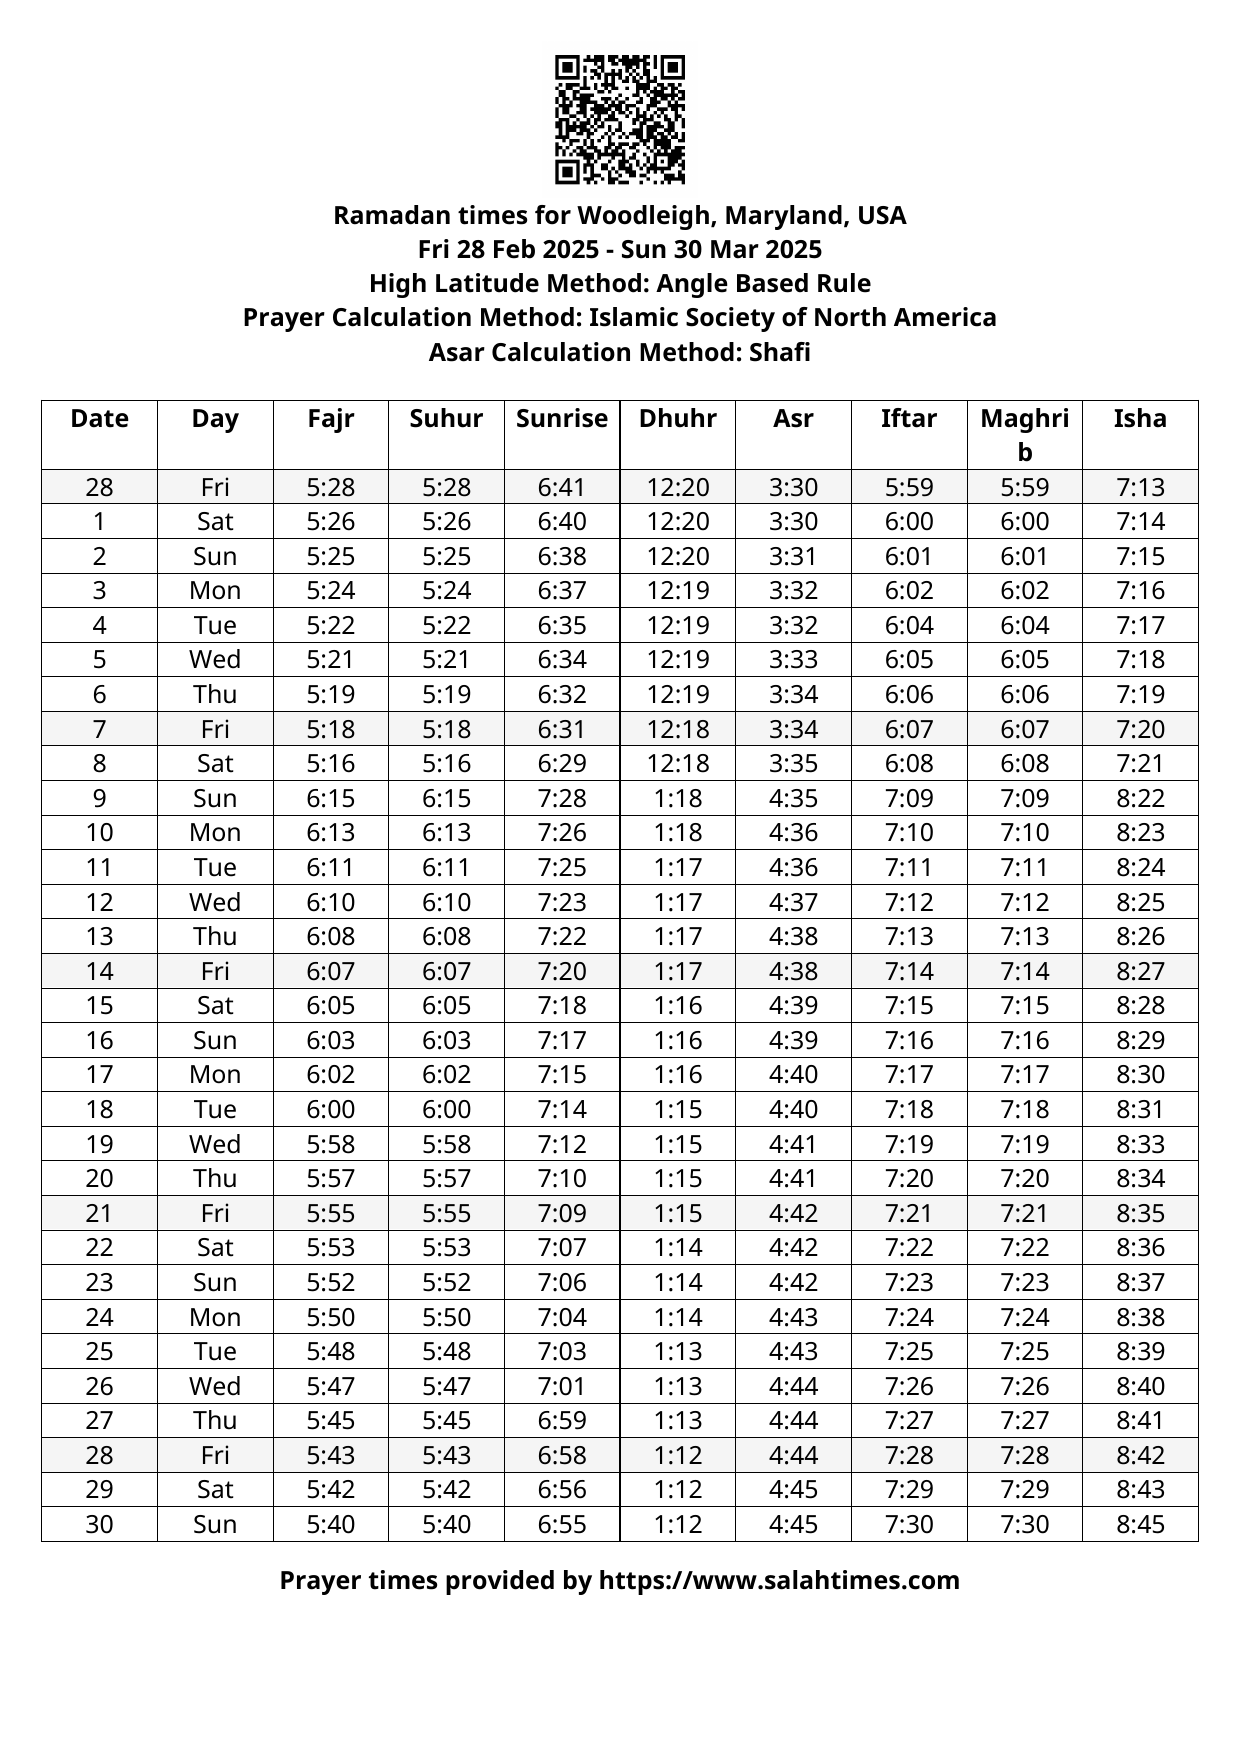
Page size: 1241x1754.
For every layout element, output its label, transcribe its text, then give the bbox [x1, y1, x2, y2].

table_cell 12:20 [621, 504, 735, 538]
table_cell 4:42 [736, 1231, 851, 1264]
text Ramadan times for Woodleigh, Maryland, USA [42, 198, 1198, 232]
table_cell 7:19 [852, 1127, 967, 1160]
table_cell 1:17 [621, 919, 735, 953]
table_cell 12:18 [621, 746, 735, 780]
table_cell 8:38 [1083, 1300, 1198, 1333]
table_cell 7:20 [968, 1161, 1082, 1195]
table_cell 6:31 [505, 712, 619, 745]
table_cell 5:53 [389, 1231, 504, 1264]
table_cell 6:13 [389, 816, 504, 849]
table_cell 14 [42, 954, 157, 987]
table_cell Sun [158, 1023, 273, 1057]
table_cell 1:18 [621, 781, 735, 814]
table_cell 7:25 [968, 1334, 1082, 1368]
table_cell 7:30 [968, 1507, 1082, 1541]
table_cell 6 [42, 677, 157, 711]
table_cell Sun [158, 539, 273, 572]
table_cell 7:20 [1083, 712, 1198, 745]
table_cell 7:11 [852, 850, 967, 884]
table_cell 5:18 [274, 712, 388, 745]
table_cell 7:21 [1083, 746, 1198, 780]
table_cell 6:06 [968, 677, 1082, 711]
table_cell 4:41 [736, 1127, 851, 1160]
table_cell 1:12 [621, 1473, 735, 1506]
table_cell 6:00 [274, 1092, 388, 1126]
table_cell 28 [42, 1438, 157, 1472]
table_cell 5:42 [274, 1473, 388, 1506]
table_cell 6:04 [852, 608, 967, 642]
table_cell 11 [42, 850, 157, 884]
table_cell 7:18 [505, 989, 619, 1022]
table_cell 5:28 [274, 470, 388, 503]
table_header Day [158, 401, 273, 469]
table_cell 7:10 [852, 816, 967, 849]
table_cell 7:15 [505, 1058, 619, 1091]
table_cell 5:16 [389, 746, 504, 780]
table_cell 5:24 [389, 574, 504, 607]
table_cell 7:24 [852, 1300, 967, 1333]
table_cell 5:28 [389, 470, 504, 503]
table_header Maghrib [968, 401, 1082, 469]
table_cell 5:43 [389, 1438, 504, 1472]
table_cell 6:02 [852, 574, 967, 607]
table_cell 7:29 [852, 1473, 967, 1506]
table_cell 6:02 [274, 1058, 388, 1091]
text Fri 28 Feb 2025 - Sun 30 Mar 2025 [42, 232, 1198, 266]
table_cell Sat [158, 746, 273, 780]
table_cell Tue [158, 850, 273, 884]
table_cell 1:12 [621, 1507, 735, 1541]
table_cell Fri [158, 954, 273, 987]
table_cell 7:27 [852, 1404, 967, 1437]
table_cell 6:29 [505, 746, 619, 780]
table_cell 1:12 [621, 1438, 735, 1472]
text Prayer times provided by https://www.salahtimes.com [42, 1563, 1198, 1597]
table_cell 7:25 [852, 1334, 967, 1368]
table_cell 8:29 [1083, 1023, 1198, 1057]
table_cell 6:07 [968, 712, 1082, 745]
table_cell 5:42 [389, 1473, 504, 1506]
table_cell Sun [158, 781, 273, 814]
table_cell 5:47 [389, 1369, 504, 1402]
table_cell 6:00 [852, 504, 967, 538]
table_cell 6:10 [274, 885, 388, 918]
table_cell 7:12 [968, 885, 1082, 918]
table_cell Sat [158, 504, 273, 538]
table_cell 5:18 [389, 712, 504, 745]
table_cell 6:02 [389, 1058, 504, 1091]
table_cell 4:42 [736, 1265, 851, 1299]
table_cell 5:59 [852, 470, 967, 503]
table_cell 4:40 [736, 1058, 851, 1091]
table_cell 7:10 [968, 816, 1082, 849]
table_cell 8:34 [1083, 1161, 1198, 1195]
table_cell 8:35 [1083, 1196, 1198, 1229]
table_cell 24 [42, 1300, 157, 1333]
table_cell 8:36 [1083, 1231, 1198, 1264]
table_cell 7:14 [505, 1092, 619, 1126]
table_cell 5:45 [389, 1404, 504, 1437]
table_cell 7:23 [505, 885, 619, 918]
table_cell 26 [42, 1369, 157, 1402]
table_cell 7:28 [852, 1438, 967, 1472]
table_cell Thu [158, 1404, 273, 1437]
table_cell 6:01 [852, 539, 967, 572]
table_cell Wed [158, 1369, 273, 1402]
table_cell 8:31 [1083, 1092, 1198, 1126]
table_cell 7:26 [852, 1369, 967, 1402]
table_cell Mon [158, 1300, 273, 1333]
table_cell 17 [42, 1058, 157, 1091]
table_cell 6:56 [505, 1473, 619, 1506]
table_cell 6:13 [274, 816, 388, 849]
table_cell 12:18 [621, 712, 735, 745]
table_cell 5:16 [274, 746, 388, 780]
table_cell Mon [158, 574, 273, 607]
table_cell 27 [42, 1404, 157, 1437]
table_cell 7:29 [968, 1473, 1082, 1506]
table_cell 6:35 [505, 608, 619, 642]
table_cell 7:04 [505, 1300, 619, 1333]
table_cell 5:58 [274, 1127, 388, 1160]
table_cell Wed [158, 1127, 273, 1160]
table_cell 7:30 [852, 1507, 967, 1541]
table_cell Mon [158, 1058, 273, 1091]
table_cell 1:14 [621, 1265, 735, 1299]
table_cell 19 [42, 1127, 157, 1160]
table_cell 7:23 [852, 1265, 967, 1299]
table_cell 8:23 [1083, 816, 1198, 849]
table_cell 1:13 [621, 1334, 735, 1368]
table_cell 5:26 [274, 504, 388, 538]
table_cell 1:16 [621, 1058, 735, 1091]
table_cell Tue [158, 1092, 273, 1126]
table_cell 6:04 [968, 608, 1082, 642]
table_cell 6:58 [505, 1438, 619, 1472]
table_cell Sat [158, 1231, 273, 1264]
table_cell 3:32 [736, 608, 851, 642]
table_cell 5:50 [389, 1300, 504, 1333]
table_cell 8:39 [1083, 1334, 1198, 1368]
table_cell 5:26 [389, 504, 504, 538]
table_cell 5:53 [274, 1231, 388, 1264]
table_cell 15 [42, 989, 157, 1022]
table_cell 9 [42, 781, 157, 814]
table_cell 1:15 [621, 1161, 735, 1195]
table_cell 5:52 [389, 1265, 504, 1299]
table_cell 7:06 [505, 1265, 619, 1299]
table_cell 6:06 [852, 677, 967, 711]
table_cell 6:05 [389, 989, 504, 1022]
table_cell 7:16 [1083, 574, 1198, 607]
table_cell 6:00 [389, 1092, 504, 1126]
table_cell 7:22 [852, 1231, 967, 1264]
table_cell 7:20 [505, 954, 619, 987]
table_cell 7:20 [852, 1161, 967, 1195]
table_cell 4:44 [736, 1404, 851, 1437]
table_cell 5:25 [274, 539, 388, 572]
table_cell 5:19 [389, 677, 504, 711]
table_cell 8:26 [1083, 919, 1198, 953]
table_cell 5:48 [389, 1334, 504, 1368]
table_cell 8:41 [1083, 1404, 1198, 1437]
table_header Date [42, 401, 157, 469]
table_cell 4:45 [736, 1507, 851, 1541]
table_cell 6:55 [505, 1507, 619, 1541]
table_cell 4:36 [736, 816, 851, 849]
table_cell 8:40 [1083, 1369, 1198, 1402]
table_cell 1:17 [621, 954, 735, 987]
table_cell Thu [158, 919, 273, 953]
table_cell 5:50 [274, 1300, 388, 1333]
table_cell 29 [42, 1473, 157, 1506]
table_cell Fri [158, 1196, 273, 1229]
table_cell 1:13 [621, 1369, 735, 1402]
table_cell Sun [158, 1507, 273, 1541]
table_cell 8:42 [1083, 1438, 1198, 1472]
table_header Dhuhr [621, 401, 735, 469]
table_cell 6:05 [274, 989, 388, 1022]
table_cell 1:14 [621, 1231, 735, 1264]
table_cell 7:19 [968, 1127, 1082, 1160]
table_cell 7:11 [968, 850, 1082, 884]
table_cell 4:39 [736, 989, 851, 1022]
table_cell 3:35 [736, 746, 851, 780]
table_cell Wed [158, 643, 273, 676]
table_cell 4:35 [736, 781, 851, 814]
table_cell 1:15 [621, 1127, 735, 1160]
table_cell Tue [158, 1334, 273, 1368]
table_cell 5:47 [274, 1369, 388, 1402]
table_cell 5 [42, 643, 157, 676]
table_cell 8:28 [1083, 989, 1198, 1022]
table_cell 16 [42, 1023, 157, 1057]
table_cell 12:19 [621, 677, 735, 711]
table_cell 7:10 [505, 1161, 619, 1195]
table_cell 5:57 [389, 1161, 504, 1195]
table_cell 8:22 [1083, 781, 1198, 814]
table_cell 6:08 [852, 746, 967, 780]
table_cell 7:28 [505, 781, 619, 814]
table_cell 6:00 [968, 504, 1082, 538]
table_header Suhur [389, 401, 504, 469]
table_cell 5:22 [274, 608, 388, 642]
table_cell 7:14 [968, 954, 1082, 987]
table_cell 7:13 [852, 919, 967, 953]
table_cell 7:15 [1083, 539, 1198, 572]
table_cell 5:21 [389, 643, 504, 676]
table_cell 12:19 [621, 643, 735, 676]
table_cell 4:44 [736, 1369, 851, 1402]
table_cell 12 [42, 885, 157, 918]
table_cell 8:24 [1083, 850, 1198, 884]
table_cell 6:01 [968, 539, 1082, 572]
table_cell 6:59 [505, 1404, 619, 1437]
table_cell 5:25 [389, 539, 504, 572]
table_cell 1:17 [621, 850, 735, 884]
table_cell 22 [42, 1231, 157, 1264]
table_cell 7:13 [1083, 470, 1198, 503]
table_cell 5:40 [274, 1507, 388, 1541]
table_cell 4:42 [736, 1196, 851, 1229]
table_cell 7:12 [852, 885, 967, 918]
table_cell 6:11 [274, 850, 388, 884]
table_cell 7:14 [1083, 504, 1198, 538]
table_cell 25 [42, 1334, 157, 1368]
table_cell 6:07 [852, 712, 967, 745]
table_cell Thu [158, 677, 273, 711]
table_header Asr [736, 401, 851, 469]
table_cell 1 [42, 504, 157, 538]
table_cell 6:40 [505, 504, 619, 538]
table_cell 4:44 [736, 1438, 851, 1472]
table_cell 6:38 [505, 539, 619, 572]
table_cell Sat [158, 989, 273, 1022]
table_cell 4 [42, 608, 157, 642]
table_cell 7:21 [852, 1196, 967, 1229]
table_cell 5:57 [274, 1161, 388, 1195]
table_cell 7:09 [852, 781, 967, 814]
table_cell 6:08 [274, 919, 388, 953]
table_cell 3 [42, 574, 157, 607]
table_cell 6:10 [389, 885, 504, 918]
table_cell 7:21 [968, 1196, 1082, 1229]
table_cell 3:32 [736, 574, 851, 607]
table_cell Sun [158, 1265, 273, 1299]
table_cell Mon [158, 816, 273, 849]
table_cell 23 [42, 1265, 157, 1299]
table_cell Fri [158, 470, 273, 503]
table_cell 6:02 [968, 574, 1082, 607]
table_cell 6:05 [968, 643, 1082, 676]
table_cell 7:15 [852, 989, 967, 1022]
text High Latitude Method: Angle Based Rule [42, 266, 1198, 300]
table_cell 2 [42, 539, 157, 572]
table_cell 5:52 [274, 1265, 388, 1299]
table_cell 5:24 [274, 574, 388, 607]
table_cell 12:20 [621, 470, 735, 503]
table_cell 13 [42, 919, 157, 953]
table_cell 7:01 [505, 1369, 619, 1402]
table_cell 6:03 [389, 1023, 504, 1057]
table_cell 4:39 [736, 1023, 851, 1057]
table_cell 18 [42, 1092, 157, 1126]
table_cell 7:17 [1083, 608, 1198, 642]
table_cell 12:20 [621, 539, 735, 572]
table_cell 5:55 [274, 1196, 388, 1229]
table_cell 5:58 [389, 1127, 504, 1160]
table_cell 5:40 [389, 1507, 504, 1541]
table_cell Wed [158, 885, 273, 918]
table_cell 7:25 [505, 850, 619, 884]
table_cell 1:15 [621, 1092, 735, 1126]
table_cell 12:19 [621, 574, 735, 607]
table_cell 8:45 [1083, 1507, 1198, 1541]
table_cell 1:17 [621, 885, 735, 918]
table_cell Fri [158, 712, 273, 745]
table_cell 7:17 [968, 1058, 1082, 1091]
table_cell 5:21 [274, 643, 388, 676]
table_cell 5:22 [389, 608, 504, 642]
table_cell 7:16 [968, 1023, 1082, 1057]
table_cell 6:05 [852, 643, 967, 676]
table_cell 5:55 [389, 1196, 504, 1229]
table_cell 1:16 [621, 1023, 735, 1057]
table_cell 8:33 [1083, 1127, 1198, 1160]
table_cell 6:41 [505, 470, 619, 503]
table_cell 4:38 [736, 954, 851, 987]
table_cell Tue [158, 608, 273, 642]
table_cell 6:08 [968, 746, 1082, 780]
table_cell 7:14 [852, 954, 967, 987]
table_cell 8:43 [1083, 1473, 1198, 1506]
table_cell 6:07 [274, 954, 388, 987]
table_cell 5:48 [274, 1334, 388, 1368]
table_cell 3:31 [736, 539, 851, 572]
table_cell 8 [42, 746, 157, 780]
table_cell 6:34 [505, 643, 619, 676]
table_cell 6:08 [389, 919, 504, 953]
table_cell 7:24 [968, 1300, 1082, 1333]
table_cell 7:26 [968, 1369, 1082, 1402]
table_header Sunrise [505, 401, 619, 469]
table_cell 4:36 [736, 850, 851, 884]
table_cell 12:19 [621, 608, 735, 642]
table_cell 7:16 [852, 1023, 967, 1057]
table_cell 6:32 [505, 677, 619, 711]
table_cell 7:18 [852, 1092, 967, 1126]
text Prayer Calculation Method: Islamic Society of North America [42, 300, 1198, 334]
table_cell 6:15 [389, 781, 504, 814]
text Asar Calculation Method: Shafi [42, 334, 1198, 368]
table_cell 20 [42, 1161, 157, 1195]
table_cell 4:43 [736, 1334, 851, 1368]
table_cell 7:12 [505, 1127, 619, 1160]
table_cell 7:27 [968, 1404, 1082, 1437]
table_cell 8:27 [1083, 954, 1198, 987]
table_cell 3:30 [736, 470, 851, 503]
table_cell 28 [42, 470, 157, 503]
table_cell 3:34 [736, 677, 851, 711]
table_cell 1:16 [621, 989, 735, 1022]
table_cell 5:19 [274, 677, 388, 711]
table_cell 4:45 [736, 1473, 851, 1506]
table_cell 6:11 [389, 850, 504, 884]
table_cell Fri [158, 1438, 273, 1472]
picture [542, 41, 699, 198]
table_cell 4:38 [736, 919, 851, 953]
table_cell 7:26 [505, 816, 619, 849]
table_cell 7:28 [968, 1438, 1082, 1472]
table_cell 6:37 [505, 574, 619, 607]
table_cell 7:03 [505, 1334, 619, 1368]
table_cell 7:22 [505, 919, 619, 953]
table_cell 5:45 [274, 1404, 388, 1437]
table_cell 7:19 [1083, 677, 1198, 711]
table_cell 6:07 [389, 954, 504, 987]
table_cell 1:14 [621, 1300, 735, 1333]
table_cell 3:34 [736, 712, 851, 745]
table_cell 7:17 [852, 1058, 967, 1091]
table_cell 7:23 [968, 1265, 1082, 1299]
table_cell 7:17 [505, 1023, 619, 1057]
table_cell 3:30 [736, 504, 851, 538]
table_cell 5:59 [968, 470, 1082, 503]
table_cell 6:03 [274, 1023, 388, 1057]
table_cell 8:37 [1083, 1265, 1198, 1299]
table_cell 4:43 [736, 1300, 851, 1333]
table_cell 7:22 [968, 1231, 1082, 1264]
table_cell 1:15 [621, 1196, 735, 1229]
table_cell 4:41 [736, 1161, 851, 1195]
table_cell 1:18 [621, 816, 735, 849]
table_cell Sat [158, 1473, 273, 1506]
table_header Iftar [852, 401, 967, 469]
table_cell 8:25 [1083, 885, 1198, 918]
table_cell 7:09 [968, 781, 1082, 814]
table_cell 4:37 [736, 885, 851, 918]
table_cell Thu [158, 1161, 273, 1195]
table_cell 10 [42, 816, 157, 849]
table_cell 7:15 [968, 989, 1082, 1022]
table_header Isha [1083, 401, 1198, 469]
table_cell 7:18 [968, 1092, 1082, 1126]
table_cell 5:43 [274, 1438, 388, 1472]
table_cell 7:07 [505, 1231, 619, 1264]
table_cell 1:13 [621, 1404, 735, 1437]
table_cell 7 [42, 712, 157, 745]
table_cell 4:40 [736, 1092, 851, 1126]
table_cell 6:15 [274, 781, 388, 814]
table_cell 7:18 [1083, 643, 1198, 676]
table_cell 3:33 [736, 643, 851, 676]
table_cell 7:13 [968, 919, 1082, 953]
table_cell 7:09 [505, 1196, 619, 1229]
table_header Fajr [274, 401, 388, 469]
table_cell 30 [42, 1507, 157, 1541]
table_cell 21 [42, 1196, 157, 1229]
table_cell 8:30 [1083, 1058, 1198, 1091]
